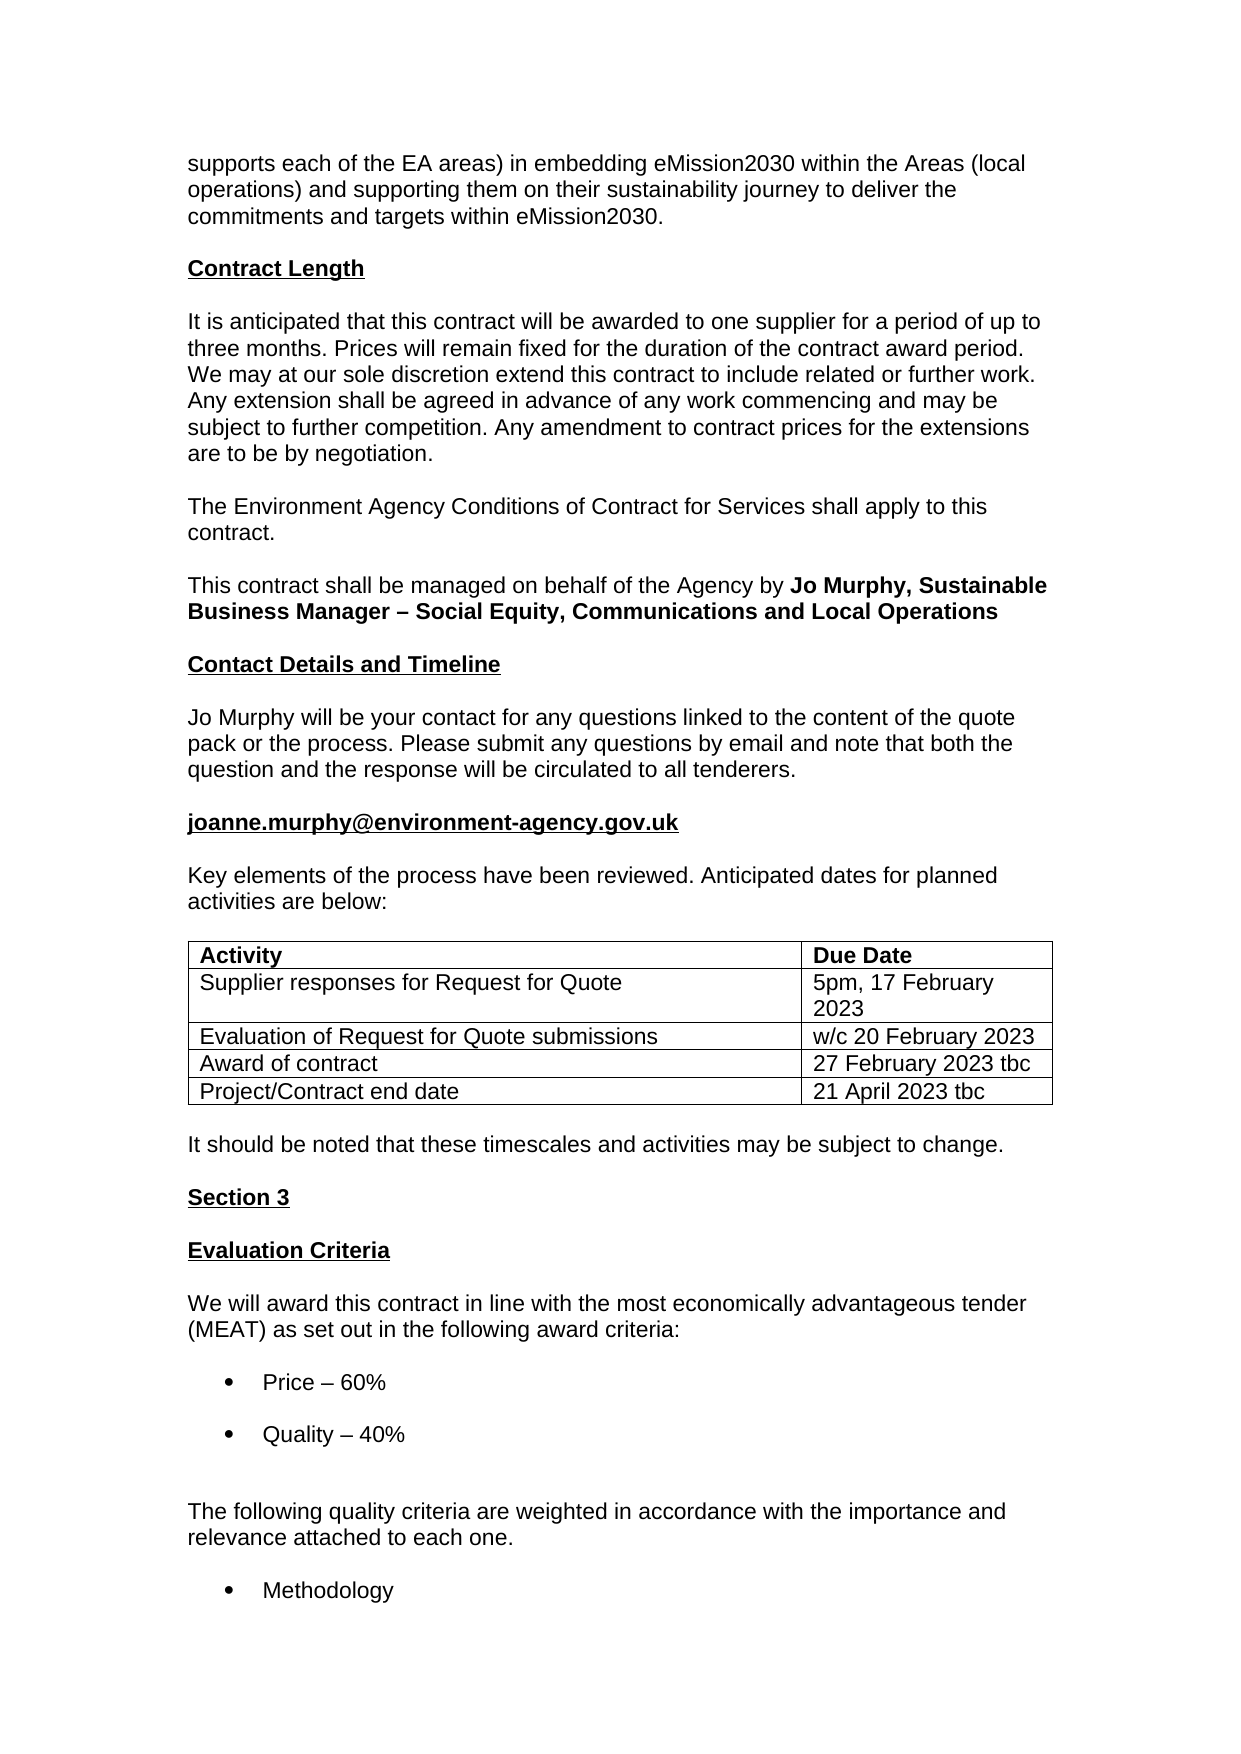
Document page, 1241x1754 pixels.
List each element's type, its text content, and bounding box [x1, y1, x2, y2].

list Quality – 40% [225, 1421, 1053, 1472]
table_cell 5pm, 17 February 2023 [802, 969, 1052, 1022]
table_cell Evaluation of Request for Quote submissions [189, 1023, 801, 1049]
text Key elements of the process have been reviewed. Anticipated dates for planned activities are below: [187, 862, 1053, 914]
subtitle Contact Details and Timeline [187, 651, 1053, 677]
text The following quality criteria are weighted in accordance with the importance and relevance attached to each one. [187, 1498, 1053, 1551]
list Price – 60% [225, 1368, 1053, 1395]
table_header Due Date [802, 942, 1052, 968]
table_cell 21 April 2023 tbc [802, 1078, 1052, 1104]
list This contract shall be managed on behalf of the Agency by Jo Murphy, Sustainable Business Manager – Social Equity, Communications and Local Operations [187, 572, 1053, 624]
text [187, 150, 1053, 229]
table_cell Supplier responses for Request for Quote [189, 969, 801, 1022]
subtitle Contract Length [187, 255, 1053, 282]
list Methodology [225, 1577, 1053, 1603]
table_cell w/c 20 February 2023 [802, 1023, 1052, 1049]
text Jo Murphy will be your contact for any questions linked to the content of the quote pack or the process. Please submit any questions by email and note that both the question and the response will be circulated to all tenderers. [187, 703, 1055, 782]
text We will award this contract in line with the most economically advantageous tender (MEAT) as set out in the following award criteria: [187, 1289, 1055, 1342]
text The Environment Agency Conditions of Contract for Services shall apply to this contract. [187, 493, 1053, 545]
text joanne.murphy@environment-agency.gov.uk [187, 809, 1053, 835]
text Section 3 [187, 1184, 1053, 1210]
table_cell 27 February 2023 tbc [802, 1050, 1052, 1077]
text It should be noted that these timescales and activities may be subject to change. [187, 1131, 1053, 1158]
subtitle Evaluation Criteria [187, 1237, 1053, 1263]
table_header Activity [189, 942, 801, 968]
text It is anticipated that this contract will be awarded to one supplier for a period of up to three months. Prices will remain fixed for the duration of the contract award period. We may at our sole discretion extend this contract to include related or further work. Any extension shall be agreed in advance of any work commencing and may be subject to further competition. Any amendment to contract prices for the extensions are to be by negotiation. [187, 308, 1053, 466]
table_cell Award of contract [189, 1050, 801, 1077]
table_cell Project/Contract end date [189, 1078, 801, 1104]
